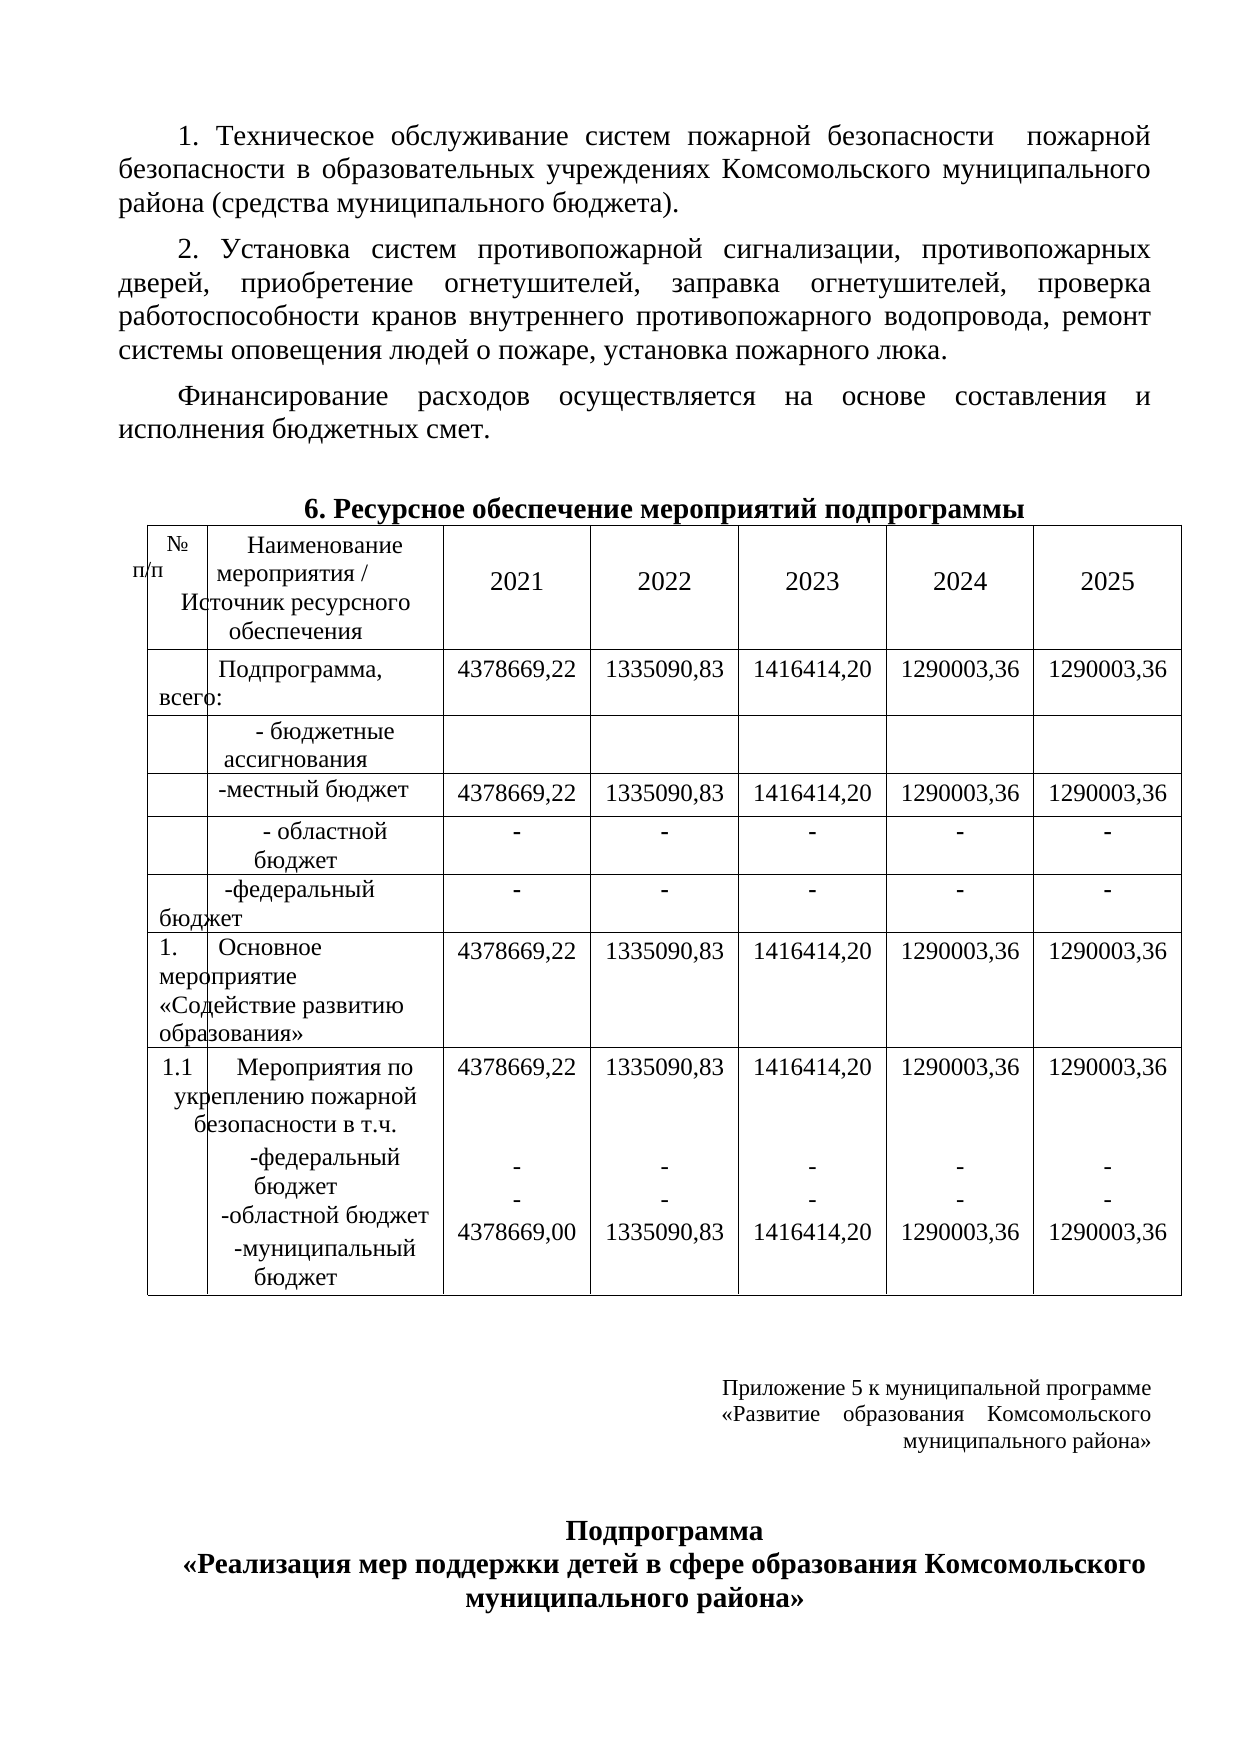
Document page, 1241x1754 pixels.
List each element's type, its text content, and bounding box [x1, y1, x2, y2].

text Приложение 5 к муниципальной программе [118, 1374, 1152, 1400]
table_cell 1290003,36 [887, 774, 1033, 816]
table_header Наименование мероприятия / Источник ресурсного обеспечения [208, 526, 443, 649]
table_header 2023 [739, 526, 886, 649]
table_header № п/п [148, 526, 207, 649]
table_cell 1335090,83 [591, 774, 738, 816]
table_cell 1. [148, 933, 207, 1047]
text «Реализация мер поддержки детей в сфере образования Комсомольского муниципального района» [118, 1547, 1152, 1614]
table_cell [148, 650, 207, 715]
table_cell [444, 716, 590, 773]
text Подпрограмма [118, 1513, 1152, 1547]
table_cell 1290003,36 [1034, 774, 1181, 816]
table_cell - [1034, 875, 1181, 932]
list 1. Техническое обслуживание систем пожарной безопасности пожарной безопасности в образовательных учреждениях Комсомольского муниципального района (средства муниципального бюджета). [118, 118, 1152, 219]
table_cell -местный бюджет [208, 774, 443, 816]
table_cell 4378669,22 [444, 933, 590, 1047]
table_cell [739, 716, 886, 773]
table_cell 1.1 [148, 1048, 207, 1294]
table_cell - [1034, 817, 1181, 874]
table_cell - [444, 817, 590, 874]
table_cell [148, 875, 207, 932]
table_cell 1290003,36 - - 1290003,36 [887, 1048, 1033, 1294]
table_cell 1290003,36 - - 1290003,36 [1034, 1048, 1181, 1294]
table_cell [887, 716, 1033, 773]
table_cell [148, 817, 207, 874]
table_header 2021 [444, 526, 590, 649]
table_header 2022 [591, 526, 738, 649]
table_cell 4378669,22 - - 4378669,00 [444, 1048, 590, 1294]
table_cell - областной бюджет [208, 817, 443, 874]
text «Развитие образования Комсомольского [118, 1400, 1152, 1427]
table_cell 1290003,36 [1034, 933, 1181, 1047]
table_cell 4378669,22 [444, 774, 590, 816]
table_cell [1034, 716, 1181, 773]
table_cell - [444, 875, 590, 932]
list 2. Установка систем противопожарной сигнализации, противопожарных дверей, приобретение огнетушителей, заправка огнетушителей, проверка работоспособности кранов внутреннего противопожарного водопровода, ремонт системы оповещения людей о пожаре, установка пожарного люка. [118, 231, 1152, 365]
table_cell -федеральный бюджет [208, 875, 443, 932]
table_cell [591, 716, 738, 773]
table_cell 1335090,83 [591, 933, 738, 1047]
table_cell 1416414,20 [739, 650, 886, 715]
table_cell - [887, 817, 1033, 874]
table_cell Подпрограмма, всего: [208, 650, 443, 715]
table_cell 1290003,36 [1034, 650, 1181, 715]
text 6. Ресурсное обеспечение мероприятий подпрограммы [118, 491, 1152, 524]
table_cell Мероприятия по укреплению пожарной безопасности в т.ч. -федеральный бюджет -областной бюджет -муниципальный бюджет [208, 1048, 443, 1294]
table_cell 1335090,83 - - 1335090,83 [591, 1048, 738, 1294]
table_cell 1416414,20 [739, 774, 886, 816]
table_cell 1416414,20 [739, 933, 886, 1047]
table_cell 1416414,20 - - 1416414,20 [739, 1048, 886, 1294]
table_cell Основное мероприятие «Содействие развитию образования» [208, 933, 443, 1047]
table_cell - [887, 875, 1033, 932]
table_cell 1290003,36 [887, 650, 1033, 715]
table_cell [148, 774, 207, 816]
table_cell - [591, 875, 738, 932]
table_cell - [591, 817, 738, 874]
table_cell - [739, 817, 886, 874]
table_cell - бюджетные ассигнования [208, 716, 443, 773]
table_cell 1335090,83 [591, 650, 738, 715]
table_header 2024 [887, 526, 1033, 649]
table_header 2025 [1034, 526, 1181, 649]
table_cell 4378669,22 [444, 650, 590, 715]
text муниципального района» [118, 1427, 1152, 1453]
table_cell 1290003,36 [887, 933, 1033, 1047]
table_cell [148, 716, 207, 773]
text Финансирование расходов осуществляется на основе составления и исполнения бюджетных смет. [118, 378, 1152, 445]
table_cell - [739, 875, 886, 932]
